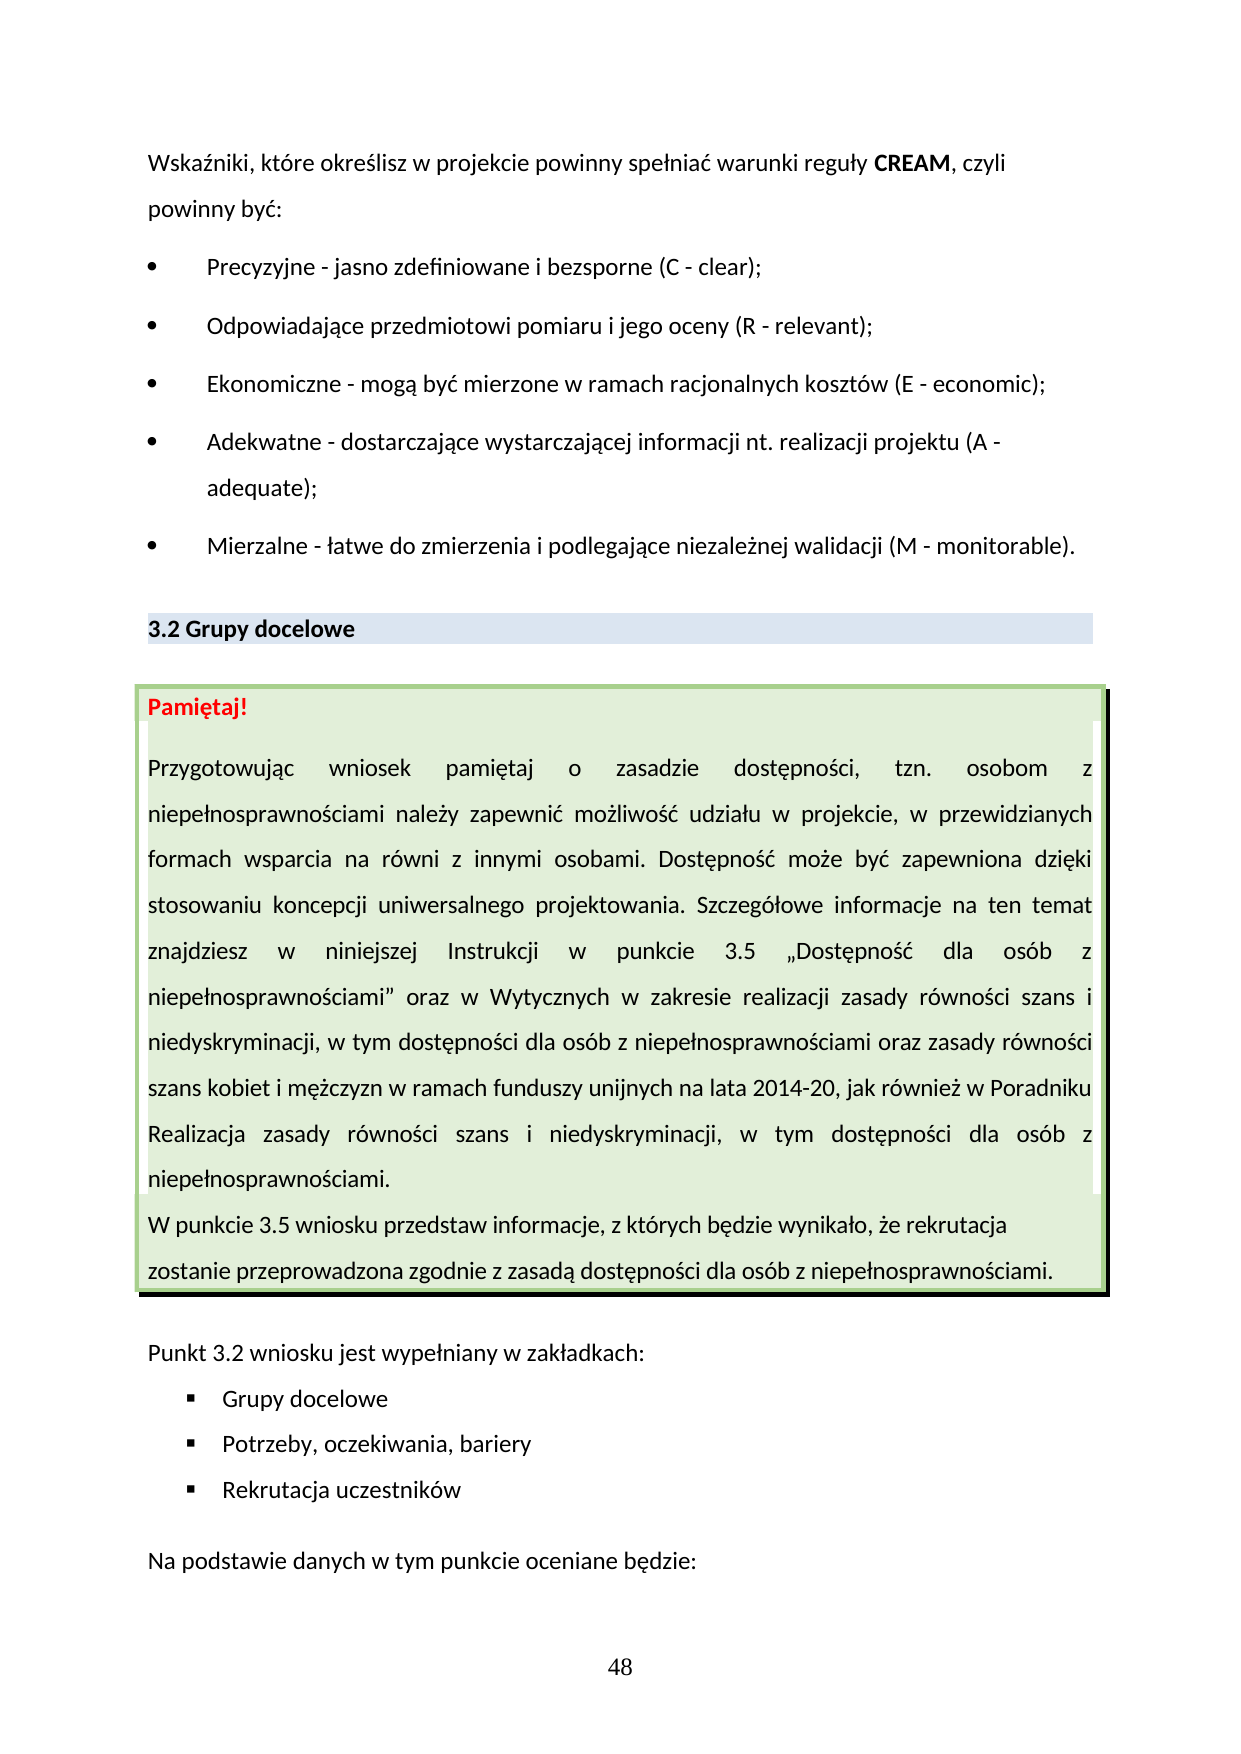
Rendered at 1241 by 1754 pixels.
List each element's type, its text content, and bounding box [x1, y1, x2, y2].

list Potrzeby, oczekiwania, bariery [185, 1429, 1093, 1459]
text Na podstawie danych w tym punkcie oceniane będzie: [148, 1545, 1093, 1576]
text Punkt 3.2 wniosku jest wypełniany w zakładkach: [148, 1337, 1093, 1368]
list Mierzalne - łatwe do zmierzenia i podlegające niezależnej walidacji (M - monitorable). [148, 530, 1093, 561]
subtitle 3.2 Grupy docelowe [148, 613, 1093, 644]
list Rekrutacja uczestników [185, 1474, 1093, 1505]
list Odpowiadające przedmiotowi pomiaru i jego oceny (R - relevant); [148, 310, 1093, 340]
list Grupy docelowe [185, 1383, 1093, 1413]
text Wskaźniki, które określisz w projekcie powinny spełniać warunki reguły CREAM, czyli powinny być: [148, 148, 1093, 224]
text W punkcie 3.5 wniosku przedstaw informacje, z których będzie wynikało, że rekrutacja zostanie przeprowadzona zgodnie z zasadą dostępności dla osób z niepełnosprawnościami. [139, 1202, 1101, 1288]
list Precyzyjne - jasno zdefiniowane i bezsporne (C - clear); [148, 252, 1093, 282]
list Ekonomiczne - mogą być mierzone w ramach racjonalnych kosztów (E - economic); [148, 368, 1093, 398]
text Pamiętaj! [139, 689, 1101, 721]
text Przygotowując wniosek pamiętaj o zasadzie dostępności, tzn. osobom z niepełnosprawnościami należy zapewnić możliwość udziału w projekcie, w przewidzianych formach wsparcia na równi z innymi osobami. Dostępność może być zapewniona dzięki stosowaniu koncepcji uniwersalnego projektowania. Szczegółowe informacje na ten temat znajdziesz w niniejszej Instrukcji w punkcie 3.5 „Dostępność dla osób z niepełnosprawnościami” oraz w Wytycznych w zakresie realizacji zasady równości szans i niedyskryminacji, w tym dostępności dla osób z niepełnosprawnościami oraz zasady równości szans kobiet i mężczyzn w ramach funduszy unijnych na lata 2014-20, jak również w Poradniku Realizacja zasady równości szans i niedyskryminacji, w tym dostępności dla osób z niepełnosprawnościami. [148, 752, 1093, 1194]
list Adekwatne - dostarczające wystarczającej informacji nt. realizacji projektu (A - adequate); [148, 426, 1093, 502]
